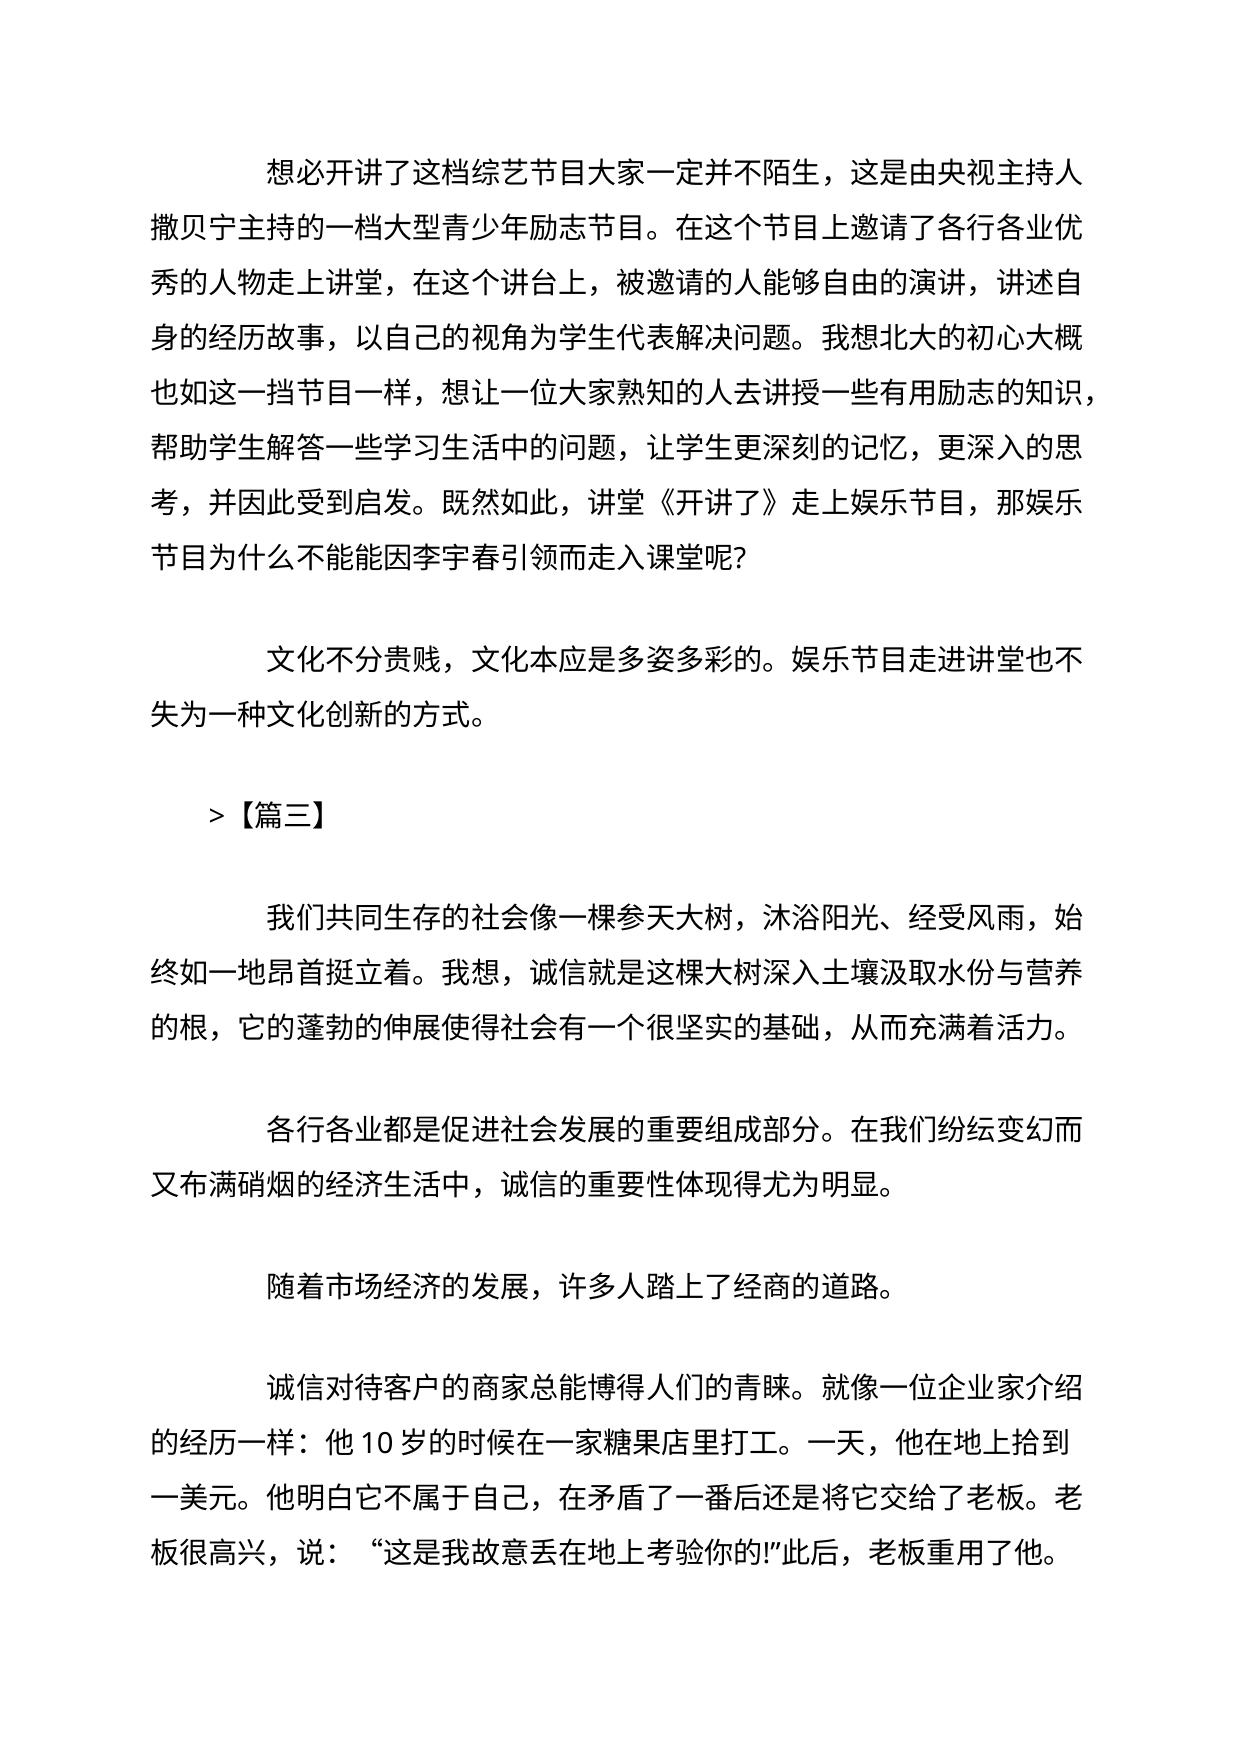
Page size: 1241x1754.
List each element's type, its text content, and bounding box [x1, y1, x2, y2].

text 我们共同生存的社会像一棵参天大树，沐浴阳光、经受风雨，始终如一地昂首挺立着。我想，诚信就是这棵大树深入土壤汲取水份与营养的根，它的蓬勃的伸展使得社会有一个很坚实的基础，从而充满着活力。 [150, 895, 1090, 1047]
text 文化不分贵贱，文化本应是多姿多彩的。娱乐节目走进讲堂也不失为一种文化创新的方式。 [150, 636, 1090, 733]
text 想必开讲了这档综艺节目大家一定并不陌生，这是由央视主持人撒贝宁主持的一档大型青少年励志节目。在这个节目上邀请了各行各业优秀的人物走上讲堂，在这个讲台上，被邀请的人能够自由的演讲，讲述自身的经历故事，以自己的视角为学生代表解决问题。我想北大的初心大概也如这一挡节目一样，想让一位大家熟知的人去讲授一些有用励志的知识，帮助学生解答一些学习生活中的问题，让学生更深刻的记忆，更深入的思考，并因此受到启发。既然如此，讲堂《开讲了》走上娱乐节目，那娱乐节目为什么不能能因李宇春引领而走入课堂呢? [150, 150, 1090, 577]
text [150, 1365, 1090, 1572]
text >【篇三】 [150, 793, 1090, 835]
text 随着市场经济的发展，许多人踏上了经商的道路。 [150, 1263, 1090, 1305]
text 各行各业都是促进社会发展的重要组成部分。在我们纷纭变幻而又布满硝烟的经济生活中，诚信的重要性体现得尤为明显。 [150, 1106, 1090, 1204]
